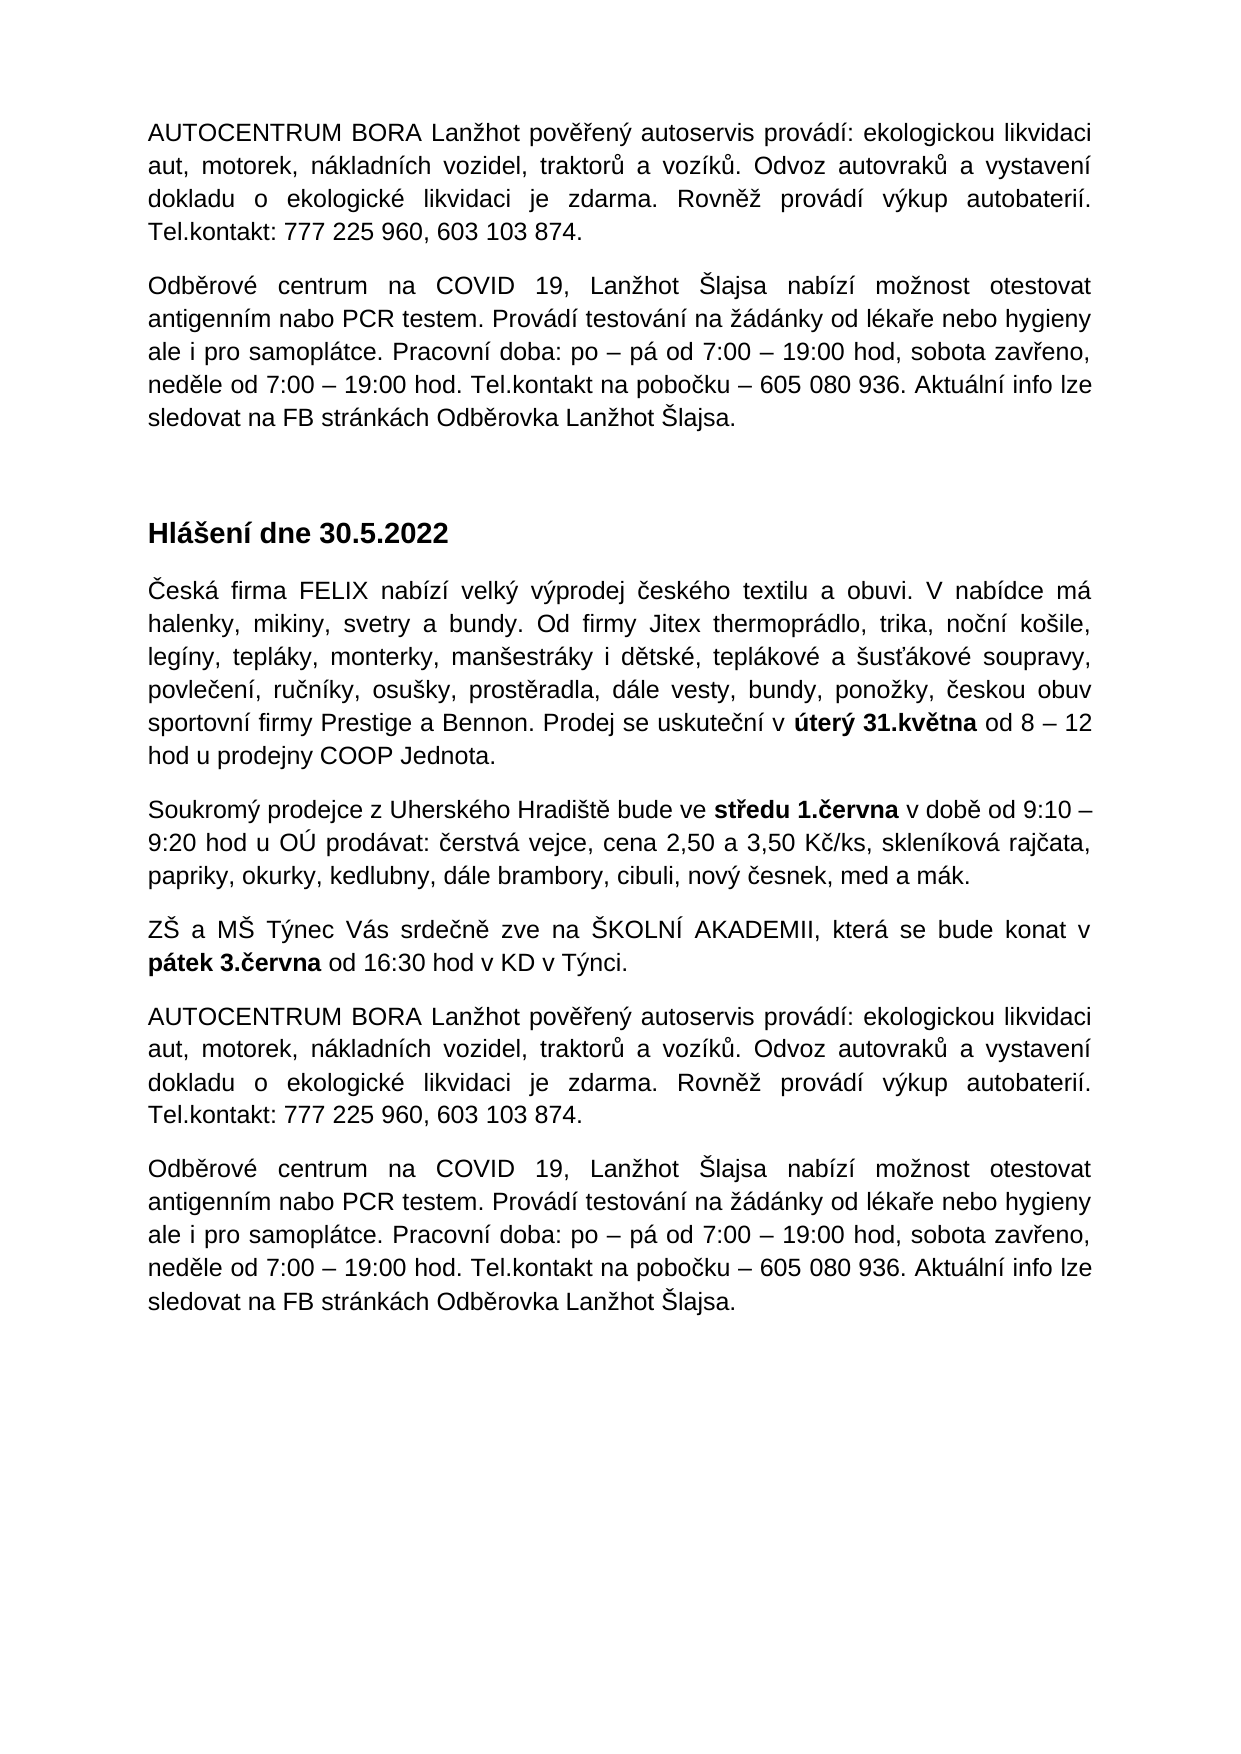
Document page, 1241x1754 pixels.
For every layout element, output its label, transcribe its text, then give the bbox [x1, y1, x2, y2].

text AUTOCENTRUM BORA Lanžhot pověřený autoservis provádí: ekologickou likvidaci aut, motorek, nákladních vozidel, traktorů a vozíků. Odvoz autovraků a vystavení dokladu o ekologické likvidaci je zdarma. Rovněž provádí výkup autobaterií. Tel.kontakt: 777 225 960, 603 103 874. [148, 118, 1093, 246]
text Odběrové centrum na COVID 19, Lanžhot Šlajsa nabízí možnost otestovat antigenním nabo PCR testem. Provádí testování na žádánky od lékaře nebo hygieny ale i pro samoplátce. Pracovní doba: po – pá od 7:00 – 19:00 hod, sobota zavřeno, neděle od 7:00 – 19:00 hod. Tel.kontakt na pobočku – 605 080 936. Aktuální info lze sledovat na FB stránkách Odběrovka Lanžhot Šlajsa. [148, 1154, 1093, 1315]
text AUTOCENTRUM BORA Lanžhot pověřený autoservis provádí: ekologickou likvidaci aut, motorek, nákladních vozidel, traktorů a vozíků. Odvoz autovraků a vystavení dokladu o ekologické likvidaci je zdarma. Rovněž provádí výkup autobaterií. Tel.kontakt: 777 225 960, 603 103 874. [148, 1001, 1093, 1129]
text Česká firma FELIX nabízí velký výprodej českého textilu a obuvi. V nabídce má halenky, mikiny, svetry a bundy. Od firmy Jitex thermoprádlo, trika, noční košile, legíny, tepláky, monterky, manšestráky i dětské, teplákové a šusťákové soupravy, povlečení, ručníky, osušky, prostěradla, dále vesty, bundy, ponožky, českou obuv sportovní firmy Prestige a Bennon. Prodej se uskuteční v úterý 31.května od 8 – 12 hod u prodejny COOP Jednota. [148, 576, 1093, 769]
text Hlášení dne 30.5.2022 [148, 516, 1093, 550]
text Odběrové centrum na COVID 19, Lanžhot Šlajsa nabízí možnost otestovat antigenním nabo PCR testem. Provádí testování na žádánky od lékaře nebo hygieny ale i pro samoplátce. Pracovní doba: po – pá od 7:00 – 19:00 hod, sobota zavřeno, neděle od 7:00 – 19:00 hod. Tel.kontakt na pobočku – 605 080 936. Aktuální info lze sledovat na FB stránkách Odběrovka Lanžhot Šlajsa. [148, 271, 1093, 432]
text ZŠ a MŠ Týnec Vás srdečně zve na ŠKOLNÍ AKADEMII, která se bude konat v pátek 3.června od 16:30 hod v KD v Týnci. [148, 914, 1093, 976]
text Soukromý prodejce z Uherského Hradiště bude ve středu 1.června v době od 9:10 – 9:20 hod u OÚ prodávat: čerstvá vejce, cena 2,50 a 3,50 Kč/ks, skleníková rajčata, papriky, okurky, kedlubny, dále brambory, cibuli, nový česnek, med a mák. [148, 795, 1093, 889]
